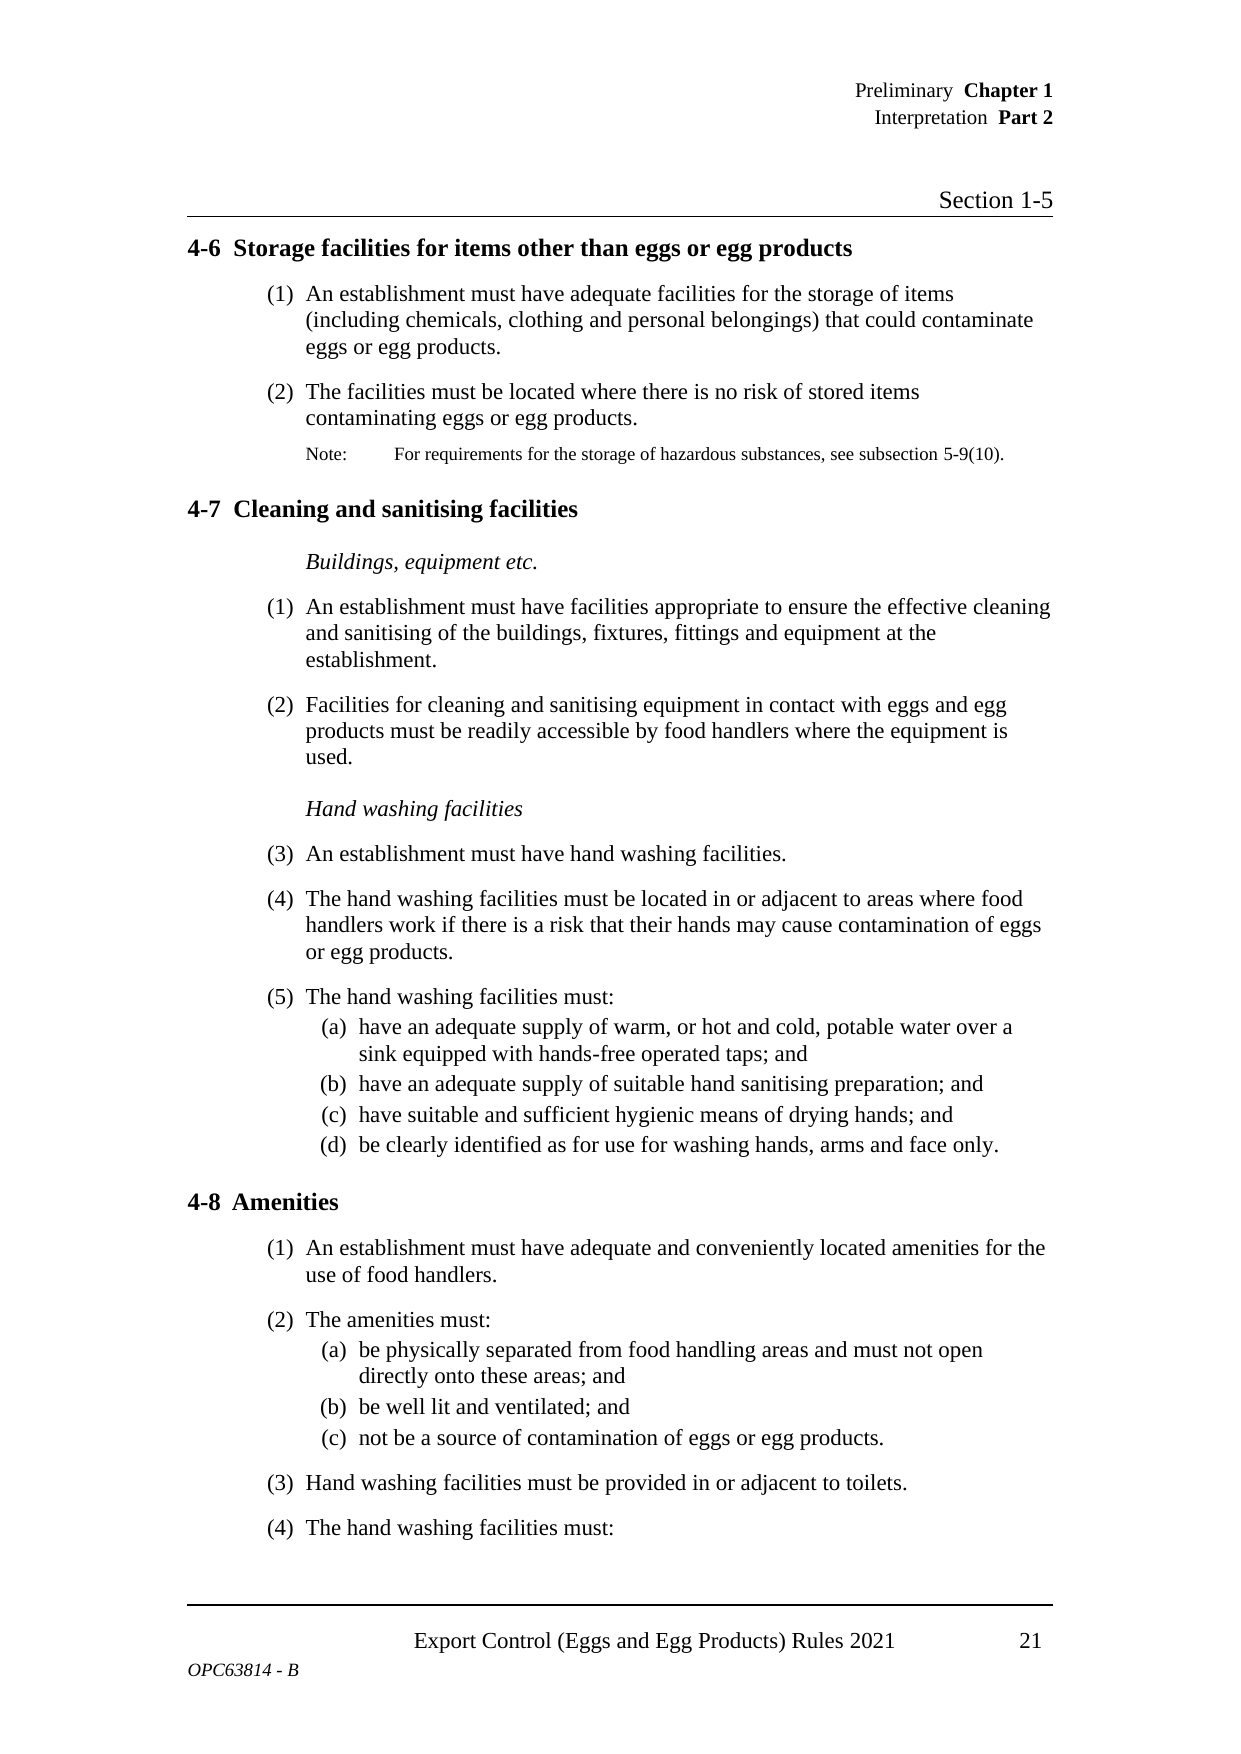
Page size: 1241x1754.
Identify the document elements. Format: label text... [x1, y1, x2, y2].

text (d) be clearly identified as for use for washing hands, arms and face only. [187, 1131, 1053, 1158]
text 4-8 Amenities [187, 1187, 1053, 1216]
text (c) have suitable and sufficient hygienic means of drying hands; and [187, 1101, 1053, 1127]
text (3) An establishment must have hand washing facilities. [187, 840, 1053, 866]
text (4) The hand washing facilities must: [187, 1514, 1053, 1540]
text (a) be physically separated from food handling areas and must not open directly onto these areas; and [187, 1336, 1053, 1389]
text (4) The hand washing facilities must be located in or adjacent to areas where food handlers work if there is a risk that their hands may cause contamination of eggs or egg products. [187, 885, 1053, 964]
text (1) An establishment must have facilities appropriate to ensure the effective cleaning and sanitising of the buildings, fixtures, fittings and equipment at the establishment. [187, 593, 1053, 672]
text (1) An establishment must have adequate facilities for the storage of items (including chemicals, clothing and personal belongings) that could contaminate eggs or egg products. [187, 280, 1053, 359]
text Hand washing facilities [305, 795, 1053, 821]
text (b) have an adequate supply of suitable hand sanitising preparation; and [187, 1070, 1053, 1097]
text 4-6 Storage facilities for items other than eggs or egg products [187, 233, 1053, 261]
text (2) Facilities for cleaning and sanitising equipment in contact with eggs and egg products must be readily accessible by food handlers where the equipment is used. [187, 691, 1053, 770]
text (a) have an adequate supply of warm, or hot and cold, potable water over a sink equipped with hands-free operated taps; and [187, 1013, 1053, 1066]
text Note: For requirements for the storage of hazardous substances, see subsection 5-9(10). [305, 443, 1053, 465]
text 4-7 Cleaning and sanitising facilities [187, 494, 1053, 523]
text (b) be well lit and ventilated; and [187, 1393, 1053, 1419]
text (2) The amenities must: [187, 1306, 1053, 1332]
text (3) Hand washing facilities must be provided in or adjacent to toilets. [187, 1469, 1053, 1495]
text (2) The facilities must be located where there is no risk of stored items contaminating eggs or egg products. [187, 378, 1053, 431]
text (5) The hand washing facilities must: [187, 983, 1053, 1009]
text (1) An establishment must have adequate and conveniently located amenities for the use of food handlers. [187, 1234, 1053, 1287]
text Buildings, equipment etc. [305, 548, 1053, 574]
text (c) not be a source of contamination of eggs or egg products. [187, 1424, 1053, 1450]
